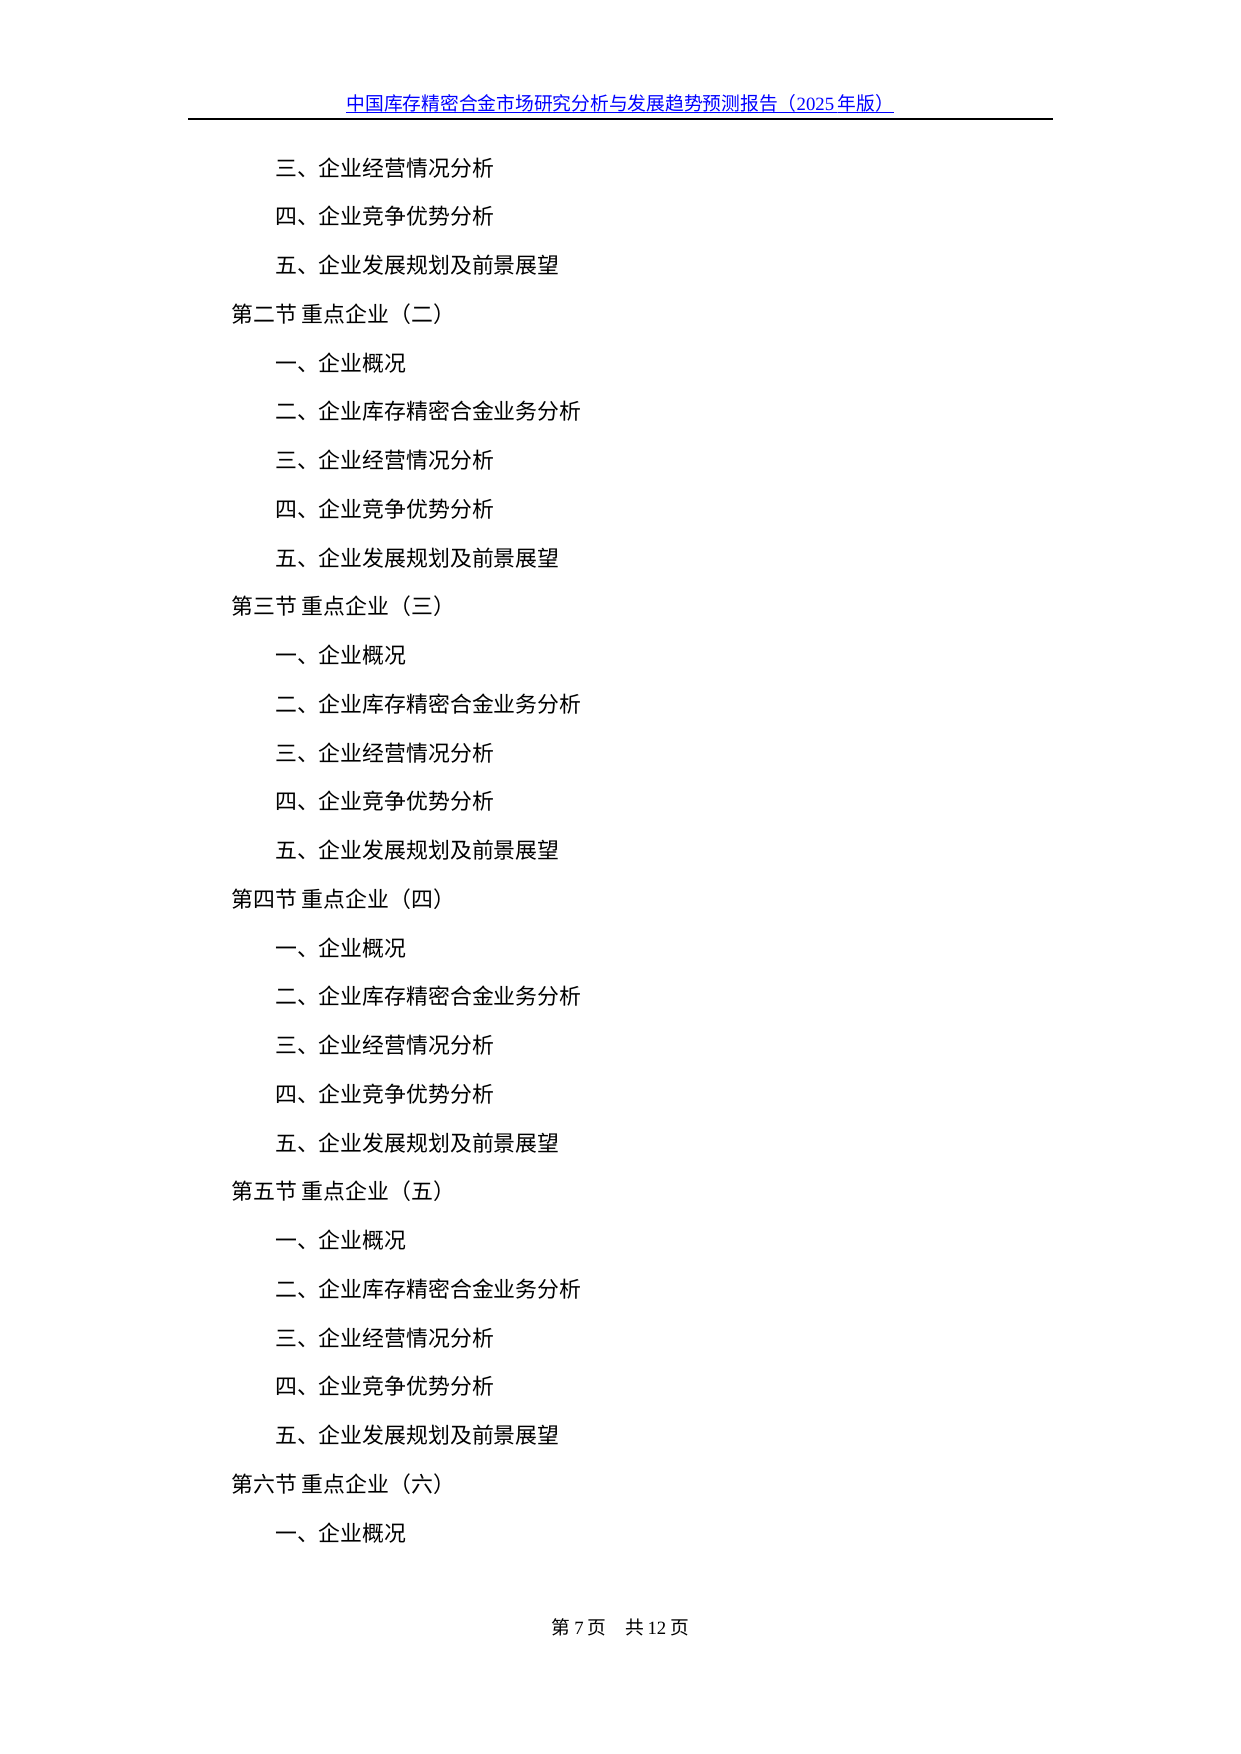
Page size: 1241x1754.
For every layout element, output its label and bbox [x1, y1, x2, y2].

text [187, 150, 1053, 1548]
